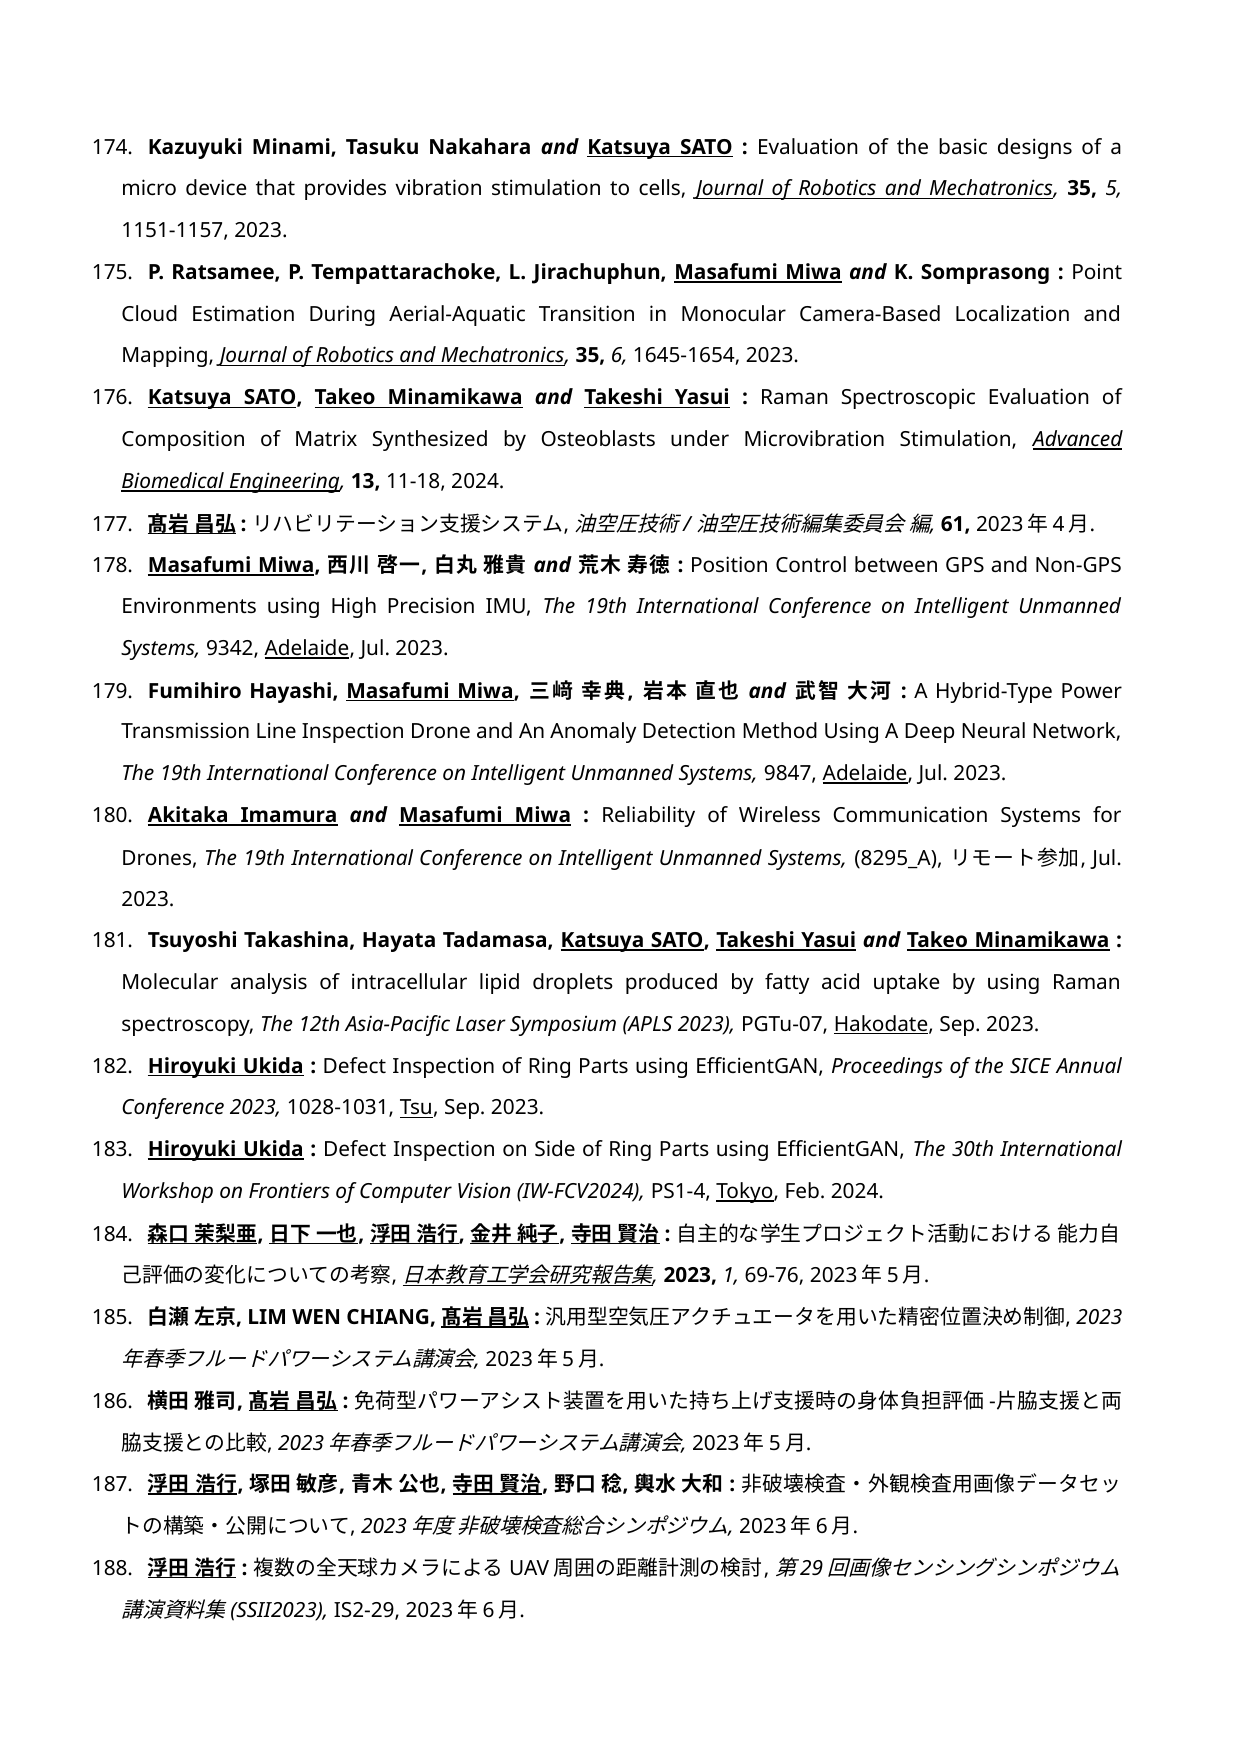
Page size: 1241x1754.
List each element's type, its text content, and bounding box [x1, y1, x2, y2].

list 浮田 浩行, 塚田 敏彦, 青木 公也, 寺田 賢治, 野口 稔, 輿水 大和 : 非破壊検査・外観検査用画像データセットの構築・公開について, 2023年度 非破壊検査総合シンポジウム, 2023年6月. [92, 1462, 1122, 1545]
list Akitaka Imamura and Masafumi Miwa : Reliability of Wireless Communication Systems for Drones, The 19th International Conference on Intelligent Unmanned Systems, (8295_A), リモート参加, Jul. 2023. [92, 793, 1122, 919]
list Masafumi Miwa, 西川 啓一, 白丸 雅貴 and 荒木 寿徳 : Position Control between GPS and Non-GPS Environments using High Precision IMU, The 19th International Conference on Intelligent Unmanned Systems, 9342, Adelaide, Jul. 2023. [92, 543, 1122, 668]
list 森口 茉梨亜, 日下 一也, 浮田 浩行, 金井 純子, 寺田 賢治 : 自主的な学生プロジェクト活動における 能力自己評価の変化についての考察, 日本教育工学会研究報告集, 2023, 1, 69-76, 2023年5月. [92, 1211, 1122, 1295]
list 髙岩 昌弘 : リハビリテーション支援システム, 油空圧技術 / 油空圧技術編集委員会 編, 61, 2023年4月. [92, 501, 1122, 543]
list Hiroyuki Ukida : Defect Inspection of Ring Parts using EfficientGAN, Proceedings of the SICE Annual Conference 2023, 1028-1031, Tsu, Sep. 2023. [92, 1044, 1122, 1128]
list Hiroyuki Ukida : Defect Inspection on Side of Ring Parts using EfficientGAN, The 30th International Workshop on Frontiers of Computer Vision (IW-FCV2024), PS1-4, Tokyo, Feb. 2024. [92, 1128, 1122, 1211]
list Fumihiro Hayashi, Masafumi Miwa, 三﨑 幸典, 岩本 直也 and 武智 大河 : A Hybrid-Type Power Transmission Line Inspection Drone and An Anomaly Detection Method Using A Deep Neural Network, The 19th International Conference on Intelligent Unmanned Systems, 9847, Adelaide, Jul. 2023. [92, 668, 1122, 793]
list 横田 雅司, 髙岩 昌弘 : 免荷型パワーアシスト装置を用いた持ち上げ支援時の身体負担評価 -片脇支援と両脇支援との比較, 2023年春季フルードパワーシステム講演会, 2023年5月. [92, 1378, 1122, 1462]
list Tsuyoshi Takashina, Hayata Tadamasa, Katsuya SATO, Takeshi Yasui and Takeo Minamikawa : Molecular analysis of intracellular lipid droplets produced by fatty acid uptake by using Raman spectroscopy, The 12th Asia-Pacific Laser Symposium (APLS 2023), PGTu-07, Hakodate, Sep. 2023. [92, 919, 1122, 1044]
list P. Ratsamee, P. Tempattarachoke, L. Jirachuphun, Masafumi Miwa and K. Somprasong : Point Cloud Estimation During Aerial-Aquatic Transition in Monocular Camera-Based Localization and Mapping, Journal of Robotics and Mechatronics, 35, 6, 1645-1654, 2023. [92, 250, 1122, 376]
list 浮田 浩行 : 複数の全天球カメラによるUAV周囲の距離計測の検討, 第29回画像センシングシンポジウム 講演資料集 (SSII2023), IS2-29, 2023年6月. [92, 1545, 1122, 1629]
list 白瀬 左京, LIM WEN CHIANG, 髙岩 昌弘 : 汎用型空気圧アクチュエータを用いた精密位置決め制御, 2023年春季フルードパワーシステム講演会, 2023年5月. [92, 1295, 1122, 1378]
list Kazuyuki Minami, Tasuku Nakahara and Katsuya SATO : Evaluation of the basic designs of a micro device that provides vibration stimulation to cells, Journal of Robotics and Mechatronics, 35, 5, 1151-1157, 2023. [92, 125, 1122, 250]
list Katsuya SATO, Takeo Minamikawa and Takeshi Yasui : Raman Spectroscopic Evaluation of Composition of Matrix Synthesized by Osteoblasts under Microvibration Stimulation, Advanced Biomedical Engineering, 13, 11-18, 2024. [92, 376, 1122, 501]
